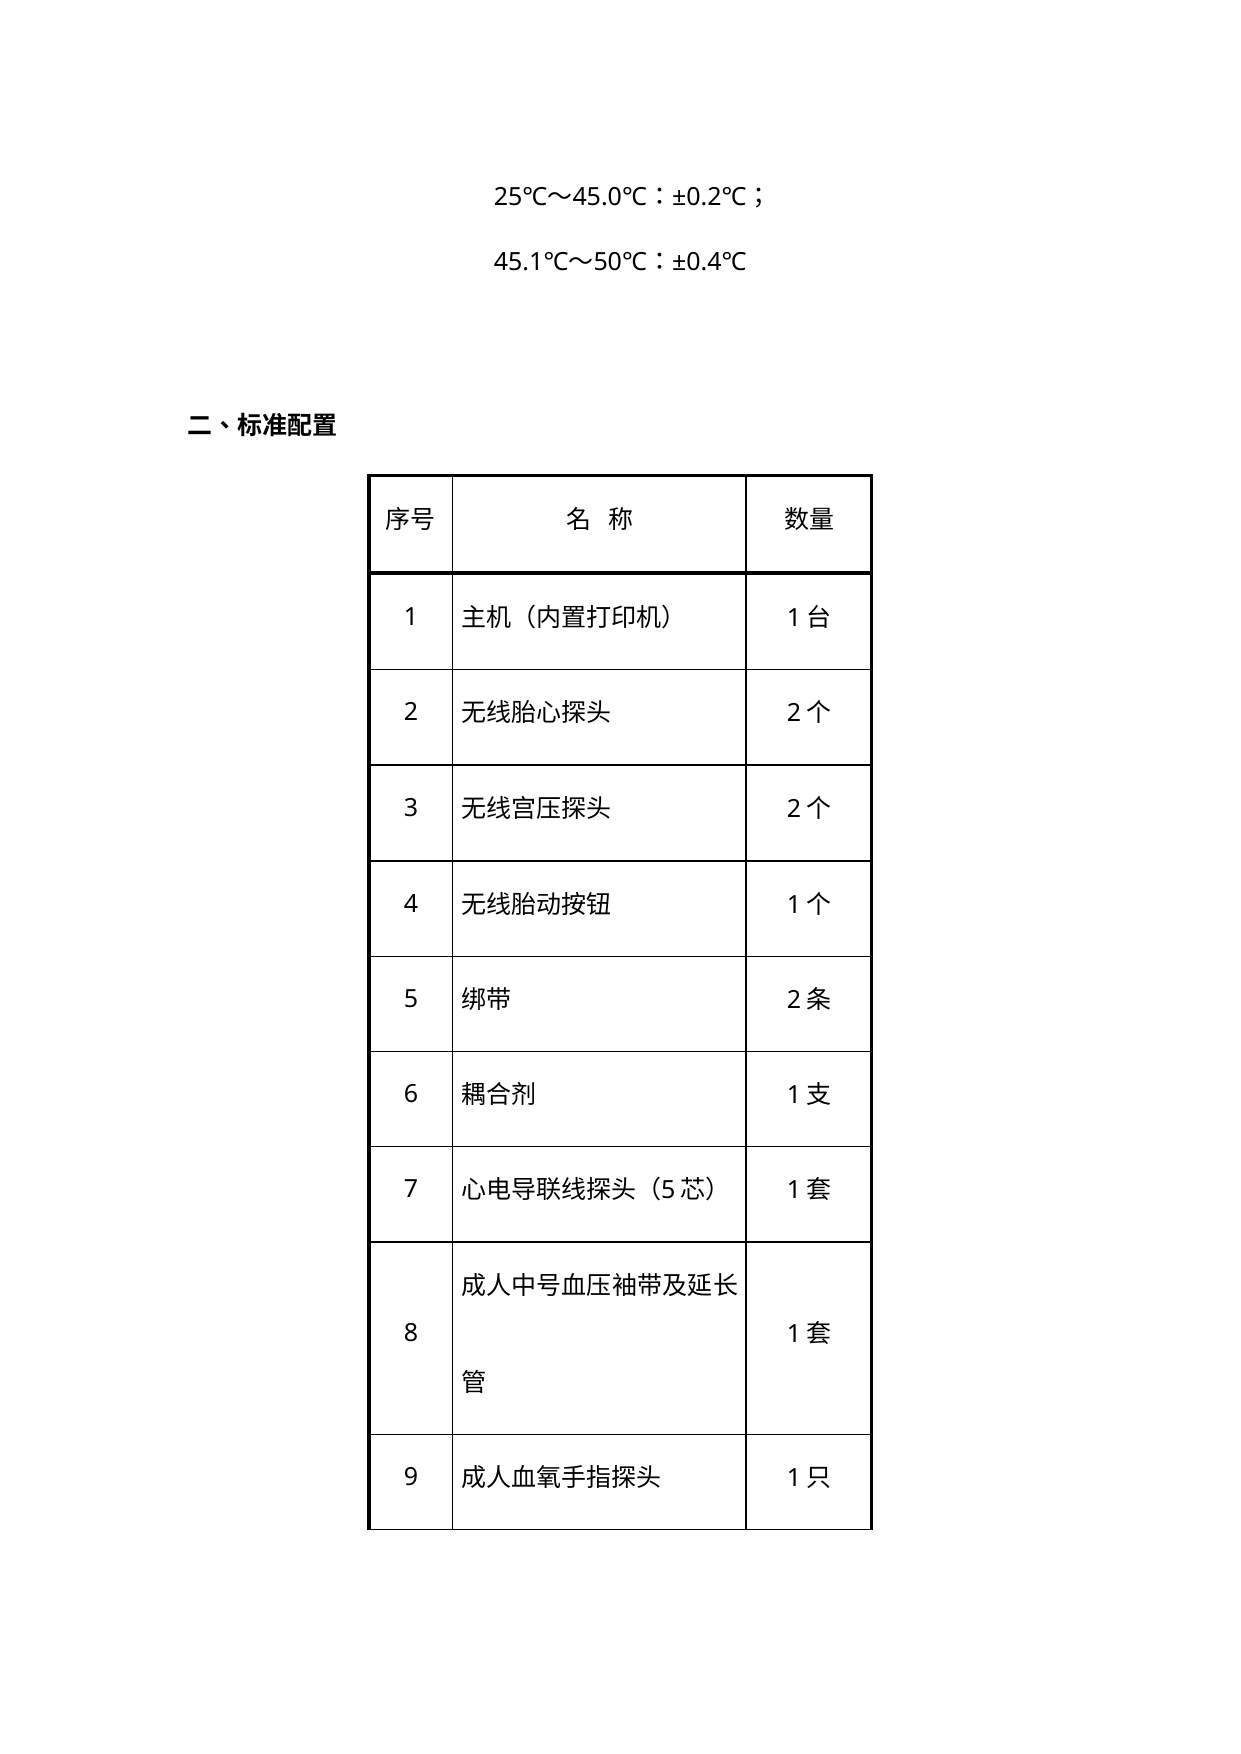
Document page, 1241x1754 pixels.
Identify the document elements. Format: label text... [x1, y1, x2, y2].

table_cell 5 [371, 957, 452, 1051]
text 二、标准配置 [187, 391, 1053, 456]
table_cell 2 [371, 670, 452, 764]
table_cell 1套 [747, 1147, 870, 1241]
table_header 序号 [371, 477, 452, 571]
table_cell 2个 [747, 670, 870, 764]
table_cell 绑带 [453, 957, 745, 1051]
table_cell 无线胎动按钮 [453, 862, 745, 956]
table_cell 1台 [747, 575, 870, 669]
table_cell 主机（内置打印机） [453, 575, 745, 669]
table_cell 2条 [747, 957, 870, 1051]
table_cell 2个 [747, 766, 870, 860]
table_header 名 称 [453, 477, 745, 571]
table_cell 耦合剂 [453, 1052, 745, 1146]
text 45.1℃～50℃：±0.4℃ [450, 227, 1053, 292]
text 25℃～45.0℃：±0.2℃； [450, 162, 1053, 227]
table_cell 9 [371, 1435, 452, 1529]
table_header 数量 [747, 477, 870, 571]
table_cell 1 [371, 575, 452, 669]
table_cell 6 [371, 1052, 452, 1146]
table_cell 1个 [747, 862, 870, 956]
table_cell 1支 [747, 1052, 870, 1146]
table_cell 1只 [747, 1435, 870, 1529]
table_cell 无线宫压探头 [453, 766, 745, 860]
table_cell 1套 [747, 1243, 870, 1434]
table_cell 心电导联线探头（5芯） [453, 1147, 745, 1241]
table_cell 7 [371, 1147, 452, 1241]
table_cell 成人血氧手指探头 [453, 1435, 745, 1529]
table_cell 3 [371, 766, 452, 860]
table_cell 4 [371, 862, 452, 956]
table_cell 成人中号血压袖带及延长管 [453, 1243, 745, 1434]
table_cell 无线胎心探头 [453, 670, 745, 764]
table_cell 8 [371, 1243, 452, 1434]
